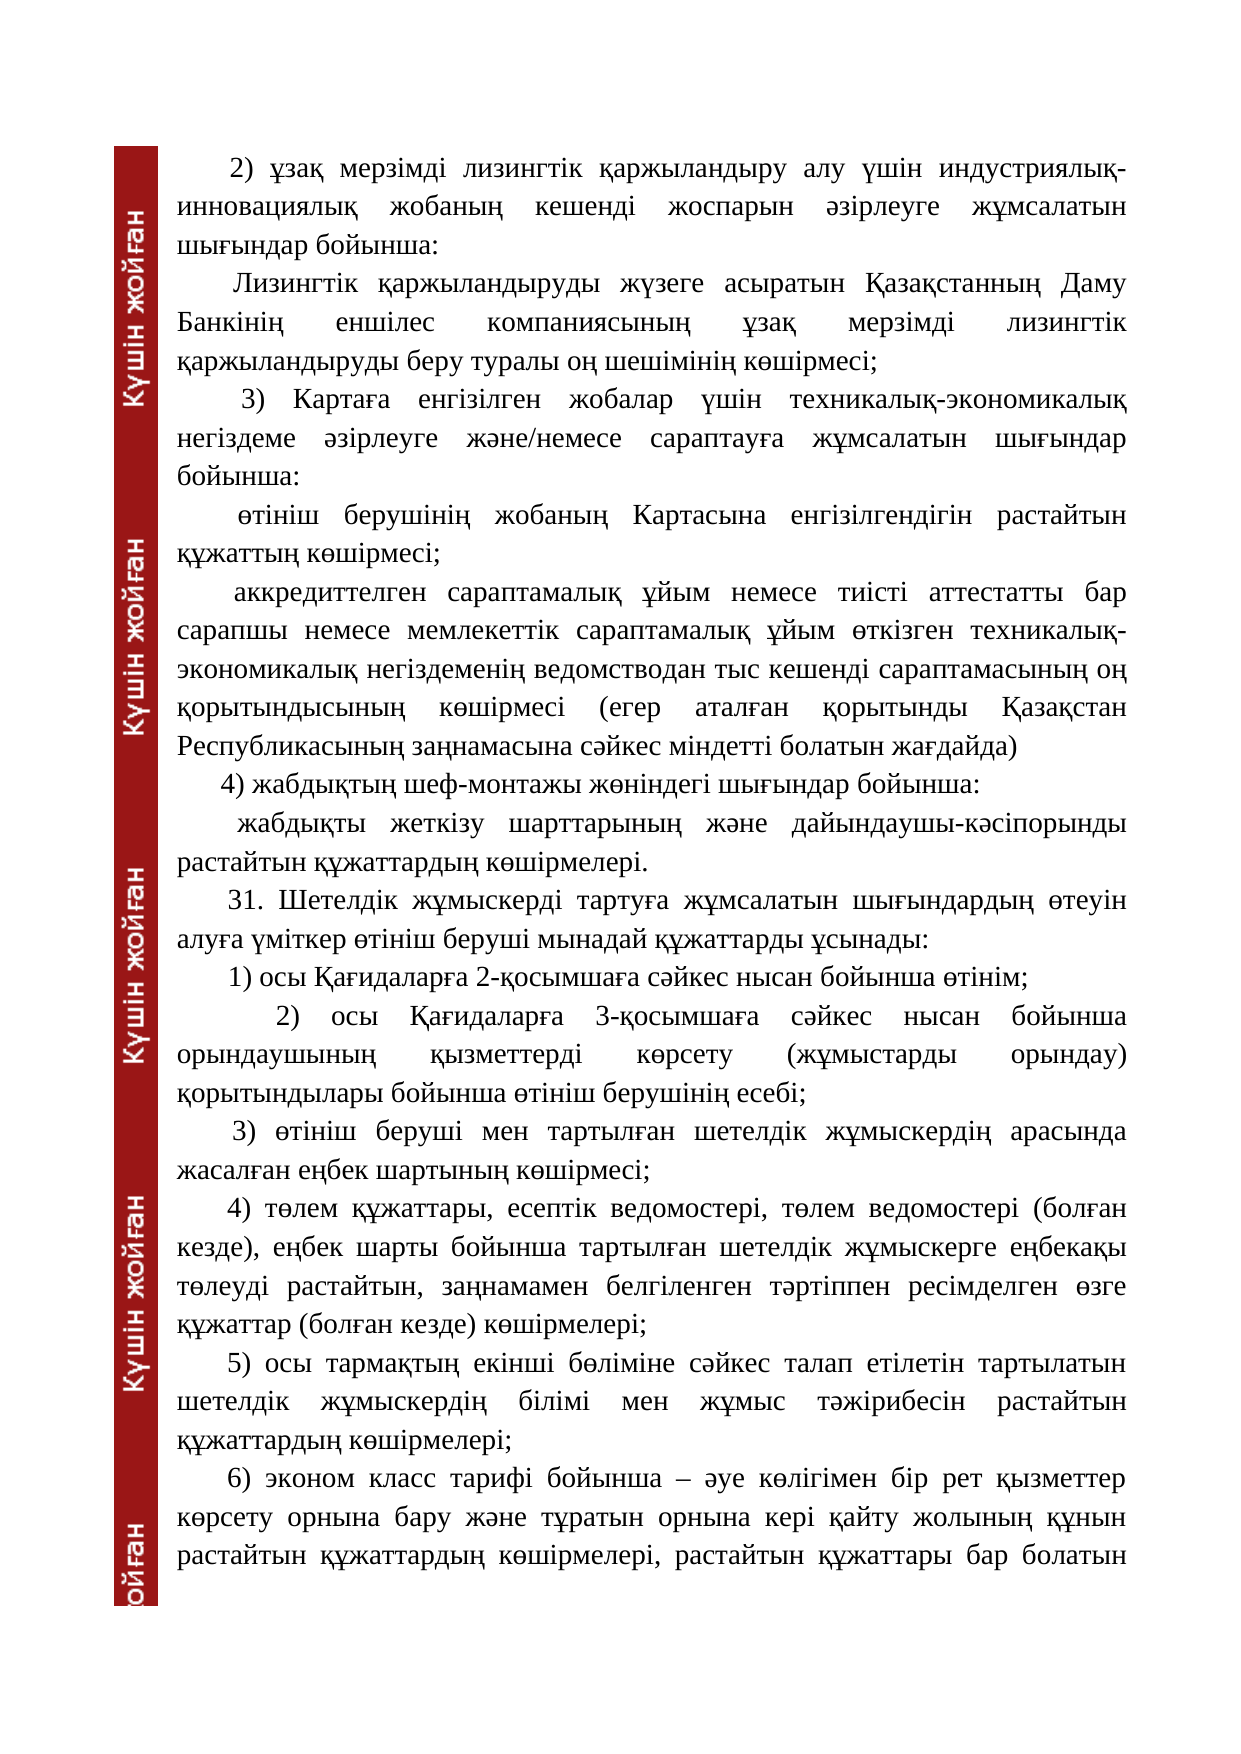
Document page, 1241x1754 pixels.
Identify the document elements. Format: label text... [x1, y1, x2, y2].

text 4) жабдықтың шеф-монтажы жөніндегі шығындар бойынша: [112, 767, 1128, 800]
picture [114, 1340, 158, 1345]
picture [114, 376, 158, 381]
picture [114, 993, 158, 998]
text 2) осы Қағидаларға 3-қосымшаға сәйкес нысан бойынша орындаушының қызметтерді көрсету (жұмыстарды орындау) қорытындылары бойынша өтініш берушінің есебі; [112, 998, 1128, 1108]
text 4) төлем құжаттары, есептік ведомостері, төлем ведомостері (болған кезде), еңбек шарты бойынша тартылған шетелдік жұмыскерге еңбекақы төлеуді растайтын, заңнамамен белгіленген тәртіппен ресімделген өзге құжаттар (болған кезде) көшірмелері; [112, 1191, 1128, 1340]
picture [114, 492, 158, 497]
picture [114, 1186, 158, 1191]
text 5) осы тармақтың екінші бөліміне сәйкес талап етілетін тартылатын шетелдік жұмыскердің білімі мен жұмыс тәжірибесін растайтын құжаттардың көшірмелері; [112, 1345, 1128, 1455]
text Лизингтік қаржыландыруды жүзеге асыратын Қазақстанның Даму Банкінің еншілес компаниясының ұзақ мерзімді лизингтік қаржыландыруды беру туралы оң шешімінің көшірмесі; [112, 266, 1128, 376]
picture [114, 261, 158, 266]
picture [114, 1455, 158, 1460]
picture [114, 762, 158, 767]
picture [114, 800, 158, 805]
text аккредиттелген сараптамалық ұйым немесе тиісті аттестатты бар сарапшы немесе мемлекеттік сараптамалық ұйым өткізген техникалық-экономикалық негіздеменің ведомстводан тыс кешенді сараптамасының оң қорытындысының көшірмесі (егер аталған қорытынды Қазақстан Республикасының заңнамасына сәйкес міндетті болатын жағдайда) [112, 574, 1128, 762]
text 1) осы Қағидаларға 2-қосымшаға сәйкес нысан бойынша өтінім; [112, 959, 1128, 993]
picture [114, 146, 158, 150]
text 31. Шетелдік жұмыскерді тартуға жұмсалатын шығындардың өтеуін алуға үміткер өтініш беруші мынадай құжаттарды ұсынады: [112, 882, 1128, 954]
text 3) өтініш беруші мен тартылған шетелдік жұмыскердің арасында жасалған еңбек шартының көшірмесі; [112, 1113, 1128, 1186]
text 3) Картаға енгізілген жобалар үшін техникалық-экономикалық негіздеме әзірлеуге және/немесе сараптауға жұмсалатын шығындар бойынша: [112, 381, 1128, 492]
picture [114, 1108, 158, 1113]
text 2) ұзақ мерзімді лизингтік қаржыландыру алу үшін индустриялық-инновациялық жобаның кешенді жоспарын әзірлеуге жұмсалатын шығындар бойынша: [112, 150, 1128, 261]
picture [114, 569, 158, 574]
text жабдықты жеткізу шарттарының және дайындаушы-кәсіпорынды растайтын құжаттардың көшірмелері. [112, 805, 1128, 877]
text өтініш берушінің жобаның Картасына енгізілгендігін растайтын құжаттың көшірмесі; [112, 497, 1128, 569]
picture [114, 954, 158, 959]
picture [114, 1571, 158, 1606]
picture [114, 877, 158, 882]
